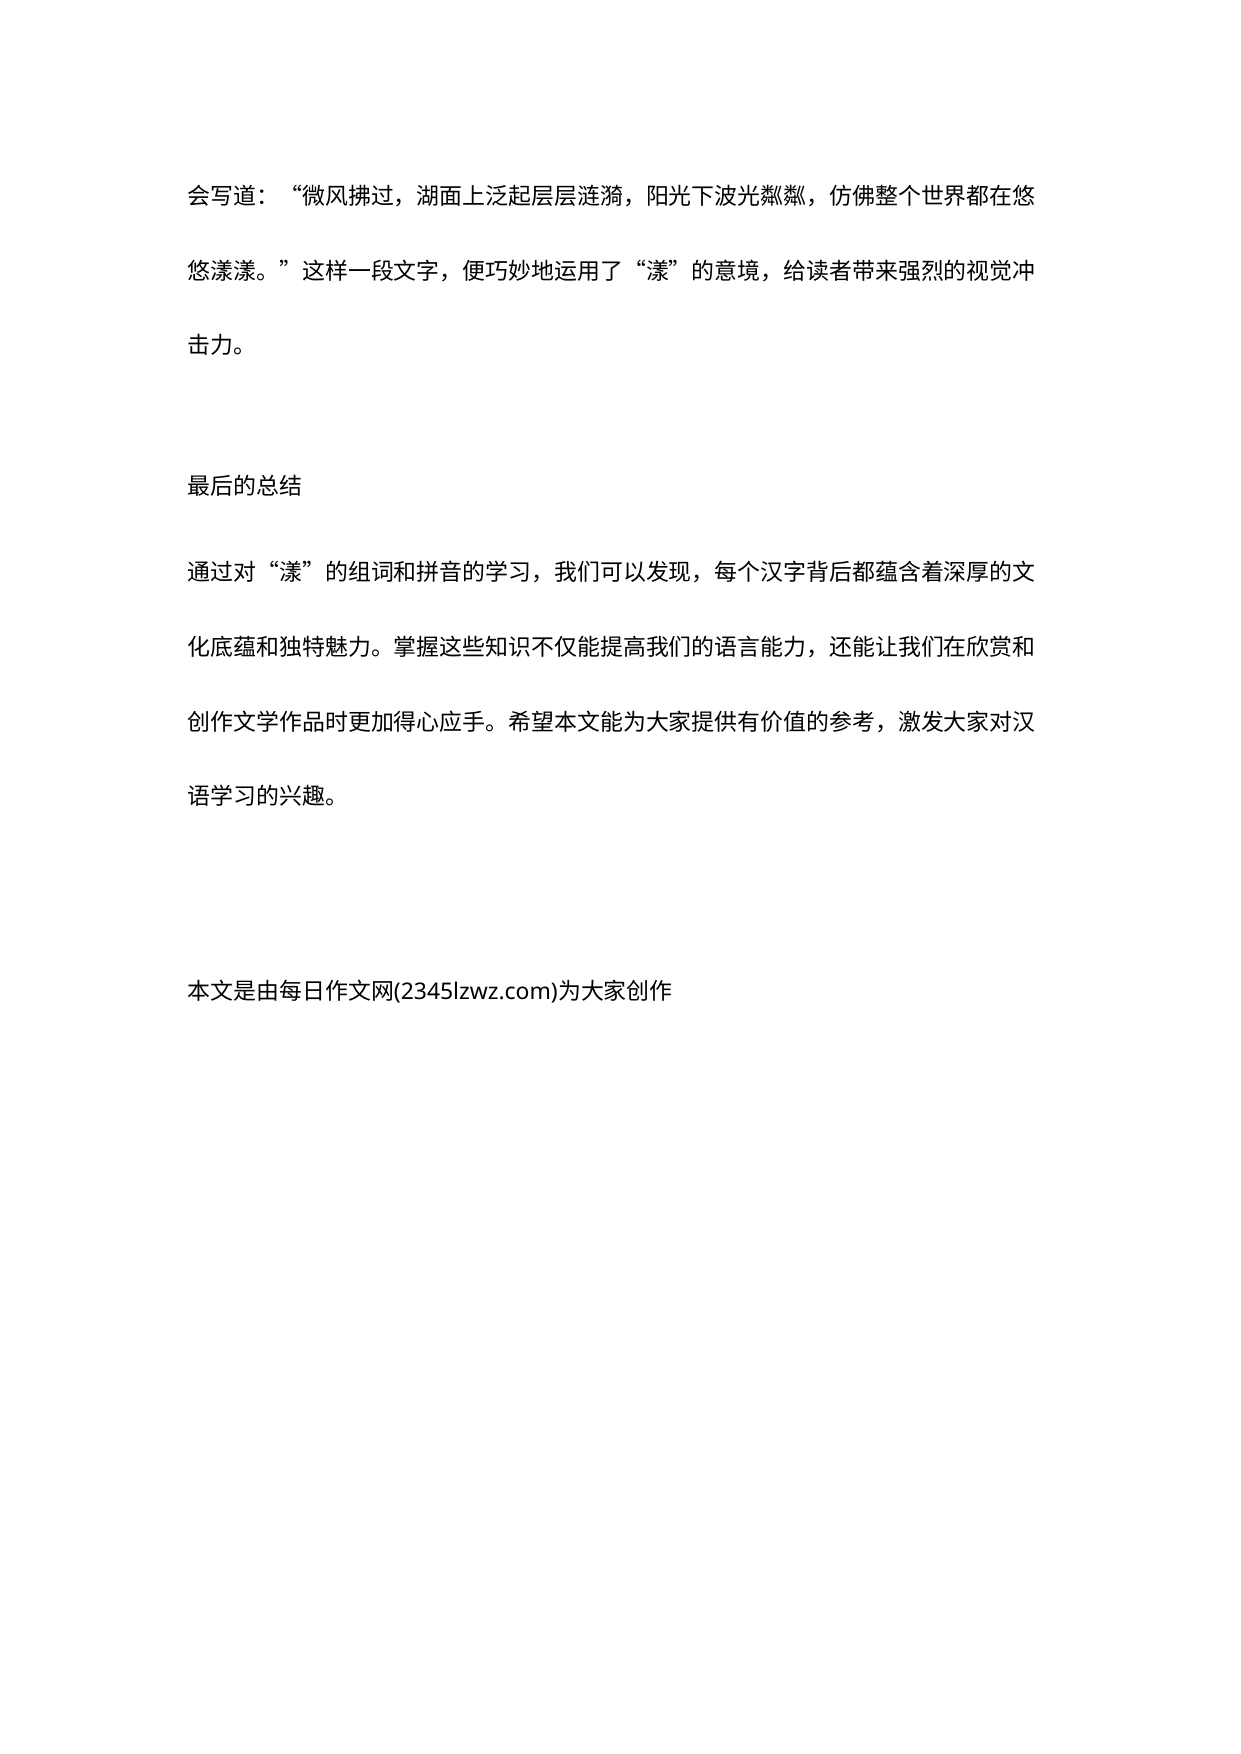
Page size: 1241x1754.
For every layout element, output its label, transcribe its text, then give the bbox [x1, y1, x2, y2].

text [187, 162, 1053, 376]
text 最后的总结 [187, 452, 1053, 517]
text 本文是由每日作文网(2345lzwz.com)为大家创作 [187, 957, 1053, 1022]
text 通过对“漾”的组词和拼音的学习，我们可以发现，每个汉字背后都蕴含着深厚的文化底蕴和独特魅力。掌握这些知识不仅能提高我们的语言能力，还能让我们在欣赏和创作文学作品时更加得心应手。希望本文能为大家提供有价值的参考，激发大家对汉语学习的兴趣。 [187, 538, 1053, 827]
